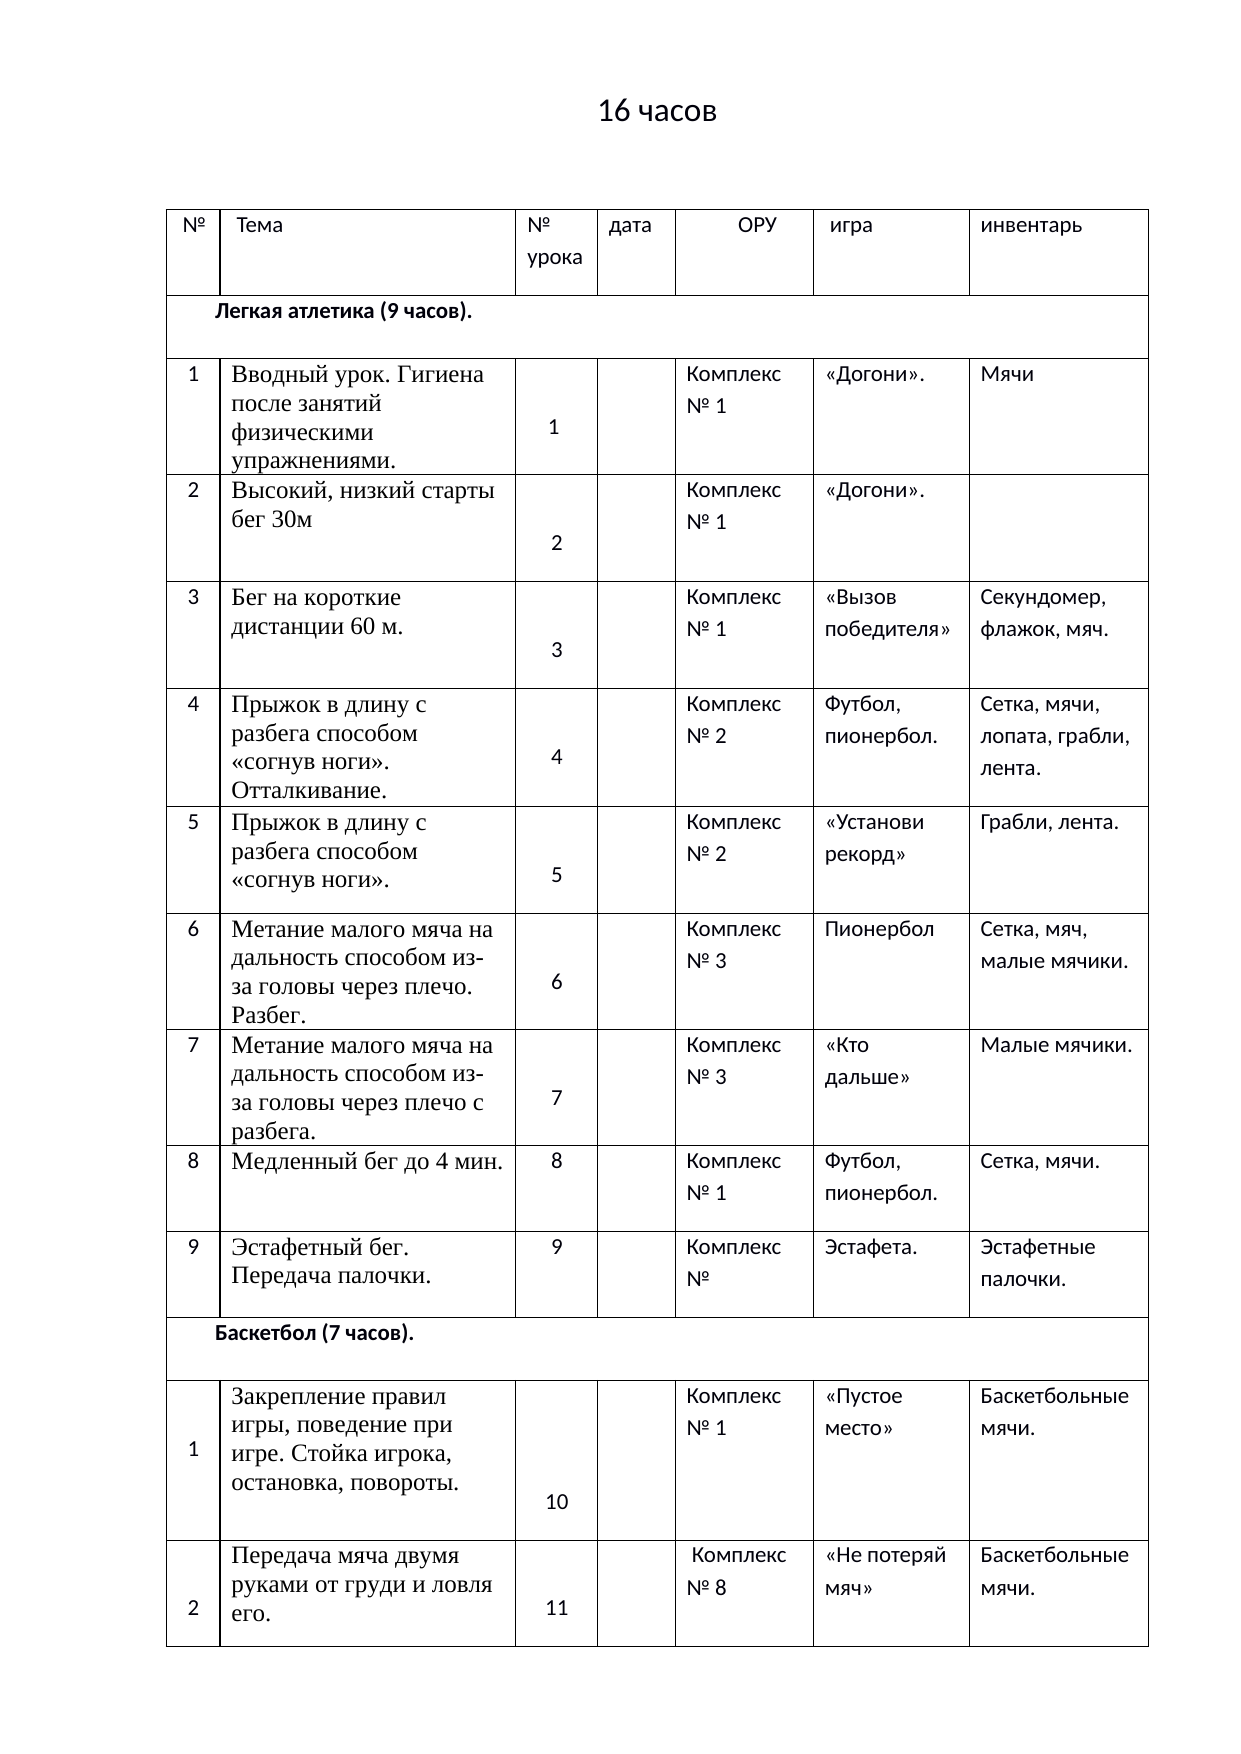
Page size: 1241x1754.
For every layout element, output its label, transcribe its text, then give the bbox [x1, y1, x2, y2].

table_cell «Вызов победителя» [814, 582, 969, 688]
table_cell 8 [516, 1146, 597, 1231]
table_header ОРУ [676, 210, 813, 295]
table_cell 10 [516, 1381, 597, 1539]
table_cell 4 [167, 689, 219, 806]
table_cell Комплекс № 1 [676, 1381, 813, 1539]
table_cell 6 [167, 914, 219, 1029]
table_cell [598, 689, 675, 806]
table_cell «Установи рекорд» [814, 807, 969, 913]
table_cell 7 [516, 1030, 597, 1145]
table_cell Комплекс № 3 [676, 914, 813, 1029]
table_cell [598, 359, 675, 474]
table_cell [598, 1146, 675, 1231]
table_cell 7 [167, 1030, 219, 1145]
table_header Тема [221, 210, 515, 295]
table_header инвентарь [970, 210, 1148, 295]
table_header № урока [516, 210, 597, 295]
table_cell [970, 475, 1148, 581]
table_cell [598, 1541, 675, 1646]
table_header дата [598, 210, 675, 295]
text 16 часов [177, 89, 1137, 129]
table_cell 9 [167, 1232, 219, 1317]
table_cell Комплекс № 3 [676, 1030, 813, 1145]
table_cell 9 [516, 1232, 597, 1317]
table_cell Эстафета. [814, 1232, 969, 1317]
table_cell 6 [516, 914, 597, 1029]
table_cell Комплекс № 2 [676, 689, 813, 806]
table_cell Сетка, мяч, малые мячики. [970, 914, 1148, 1029]
table_cell Высокий, низкий старты бег 30м [221, 475, 515, 581]
table_cell 8 [167, 1146, 219, 1231]
table_cell Комплекс № [676, 1232, 813, 1317]
table_cell Медленный бег до 4 мин. [221, 1146, 515, 1231]
table_cell [598, 1381, 675, 1539]
table_cell [598, 914, 675, 1029]
table_cell Легкая атлетика (9 часов). [167, 296, 1148, 358]
table_cell 1 [516, 359, 597, 474]
table_cell [598, 1030, 675, 1145]
table_cell Комплекс № 1 [676, 359, 813, 474]
table_cell «Кто дальше» [814, 1030, 969, 1145]
table_cell Баскетбольные мячи. [970, 1541, 1148, 1646]
table_cell Метание малого мяча на дальность способом из-за головы через плечо с разбега. [221, 1030, 515, 1145]
table_cell Бег на короткие дистанции . [221, 582, 515, 688]
table_cell Передача мяча двумя руками от груди и ловля его. [221, 1541, 515, 1646]
table_cell Метание малого мяча на дальность способом из-за головы через плечо. Разбег. [221, 914, 515, 1029]
table_cell Комплекс № 2 [676, 807, 813, 913]
table_cell Малые мячики. [970, 1030, 1148, 1145]
table_cell Прыжок в длину с разбега способом «согнув ноги». Отталкивание. [221, 689, 515, 806]
table_cell [598, 475, 675, 581]
table_cell Комплекс № 1 [676, 582, 813, 688]
table_cell Футбол, пионербол. [814, 1146, 969, 1231]
table_cell 3 [167, 582, 219, 688]
table_cell Закрепление правил игры, поведение при игре. Стойка игрока, остановка, повороты. [221, 1381, 515, 1539]
table_cell [598, 582, 675, 688]
table_cell Мячи [970, 359, 1148, 474]
table_cell 11 [516, 1541, 597, 1646]
table_header игра [814, 210, 969, 295]
table_cell Вводный урок. Гигиена после занятий физическими упражнениями. [221, 359, 515, 474]
table_cell Грабли, лента. [970, 807, 1148, 913]
table_cell «Пустое место» [814, 1381, 969, 1539]
table_header № [167, 210, 219, 295]
table_cell Эстафетные палочки. [970, 1232, 1148, 1317]
table_cell Секундомер, флажок, мяч. [970, 582, 1148, 688]
table_cell Баскетбольные мячи. [970, 1381, 1148, 1539]
table_cell [598, 807, 675, 913]
table_cell Футбол, пионербол. [814, 689, 969, 806]
table_cell Комплекс № 1 [676, 1146, 813, 1231]
table_cell 4 [516, 689, 597, 806]
table_cell Эстафетный бег. Передача палочки. [221, 1232, 515, 1317]
table_cell 1 [167, 359, 219, 474]
table_cell Баскетбол (7 часов). [167, 1318, 1148, 1380]
table_cell 2 [516, 475, 597, 581]
table_cell [598, 1232, 675, 1317]
table_cell Прыжок в длину с разбега способом «согнув ноги». [221, 807, 515, 913]
table_cell 5 [516, 807, 597, 913]
table_cell «Догони». [814, 359, 969, 474]
table_cell Пионербол [814, 914, 969, 1029]
table_cell 1 [167, 1381, 219, 1539]
table_cell 2 [167, 1541, 219, 1646]
table_cell Сетка, мячи, лопата, грабли, лента. [970, 689, 1148, 806]
table_cell 2 [167, 475, 219, 581]
table_cell «Догони». [814, 475, 969, 581]
table_cell Комплекс № 8 [676, 1541, 813, 1646]
table_cell Комплекс № 1 [676, 475, 813, 581]
table_cell «Не потеряй мяч» [814, 1541, 969, 1646]
table_cell Сетка, мячи. [970, 1146, 1148, 1231]
table_cell 5 [167, 807, 219, 913]
table_cell 3 [516, 582, 597, 688]
